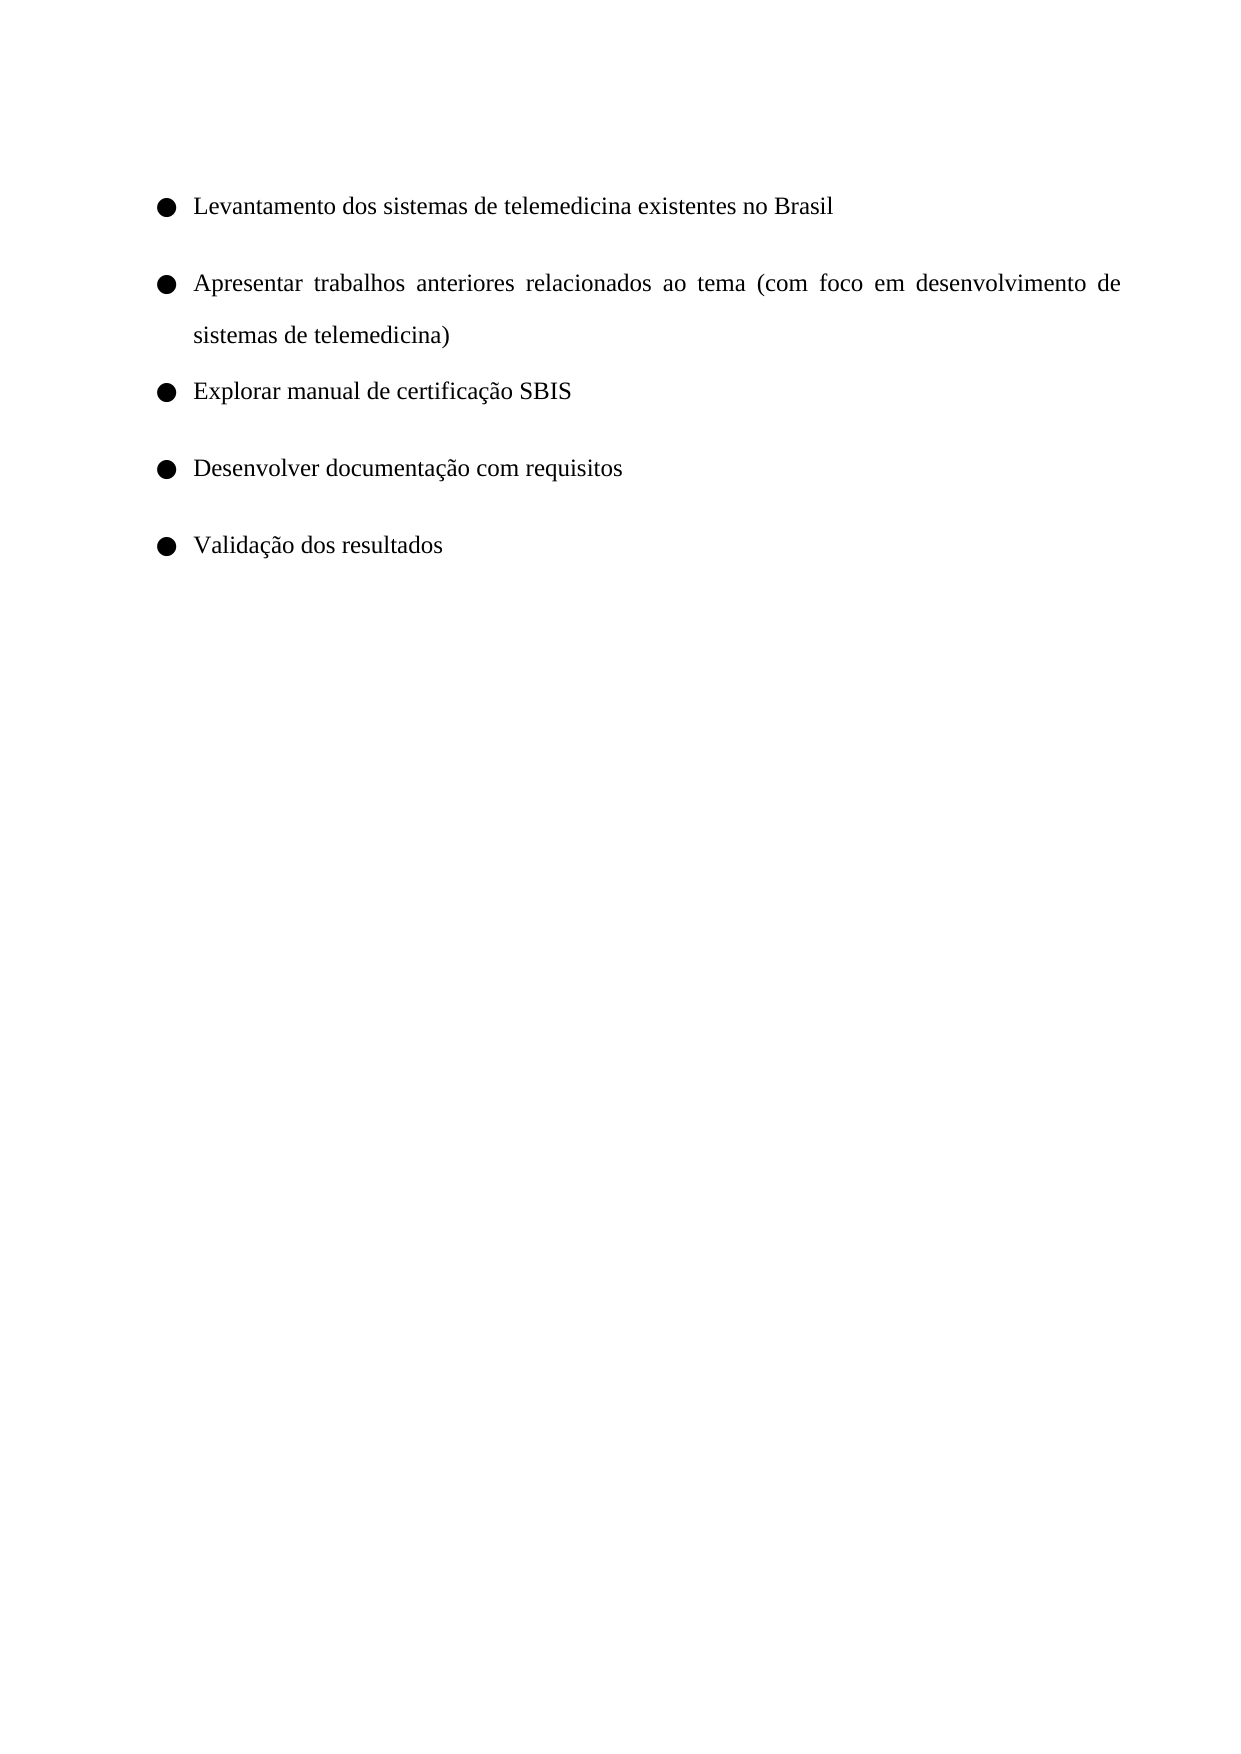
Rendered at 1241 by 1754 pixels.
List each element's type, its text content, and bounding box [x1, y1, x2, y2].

list Apresentar trabalhos anteriores relacionados ao tema (com foco em desenvolvimento de sistemas de telemedicina) [156, 254, 1122, 348]
list Levantamento dos sistemas de telemedicina existentes no Brasil [156, 177, 1122, 228]
list Desenvolver documentação com requisitos [156, 440, 1122, 491]
list Explorar manual de certificação SBIS [156, 363, 1122, 414]
list Validação dos resultados [156, 517, 1122, 568]
